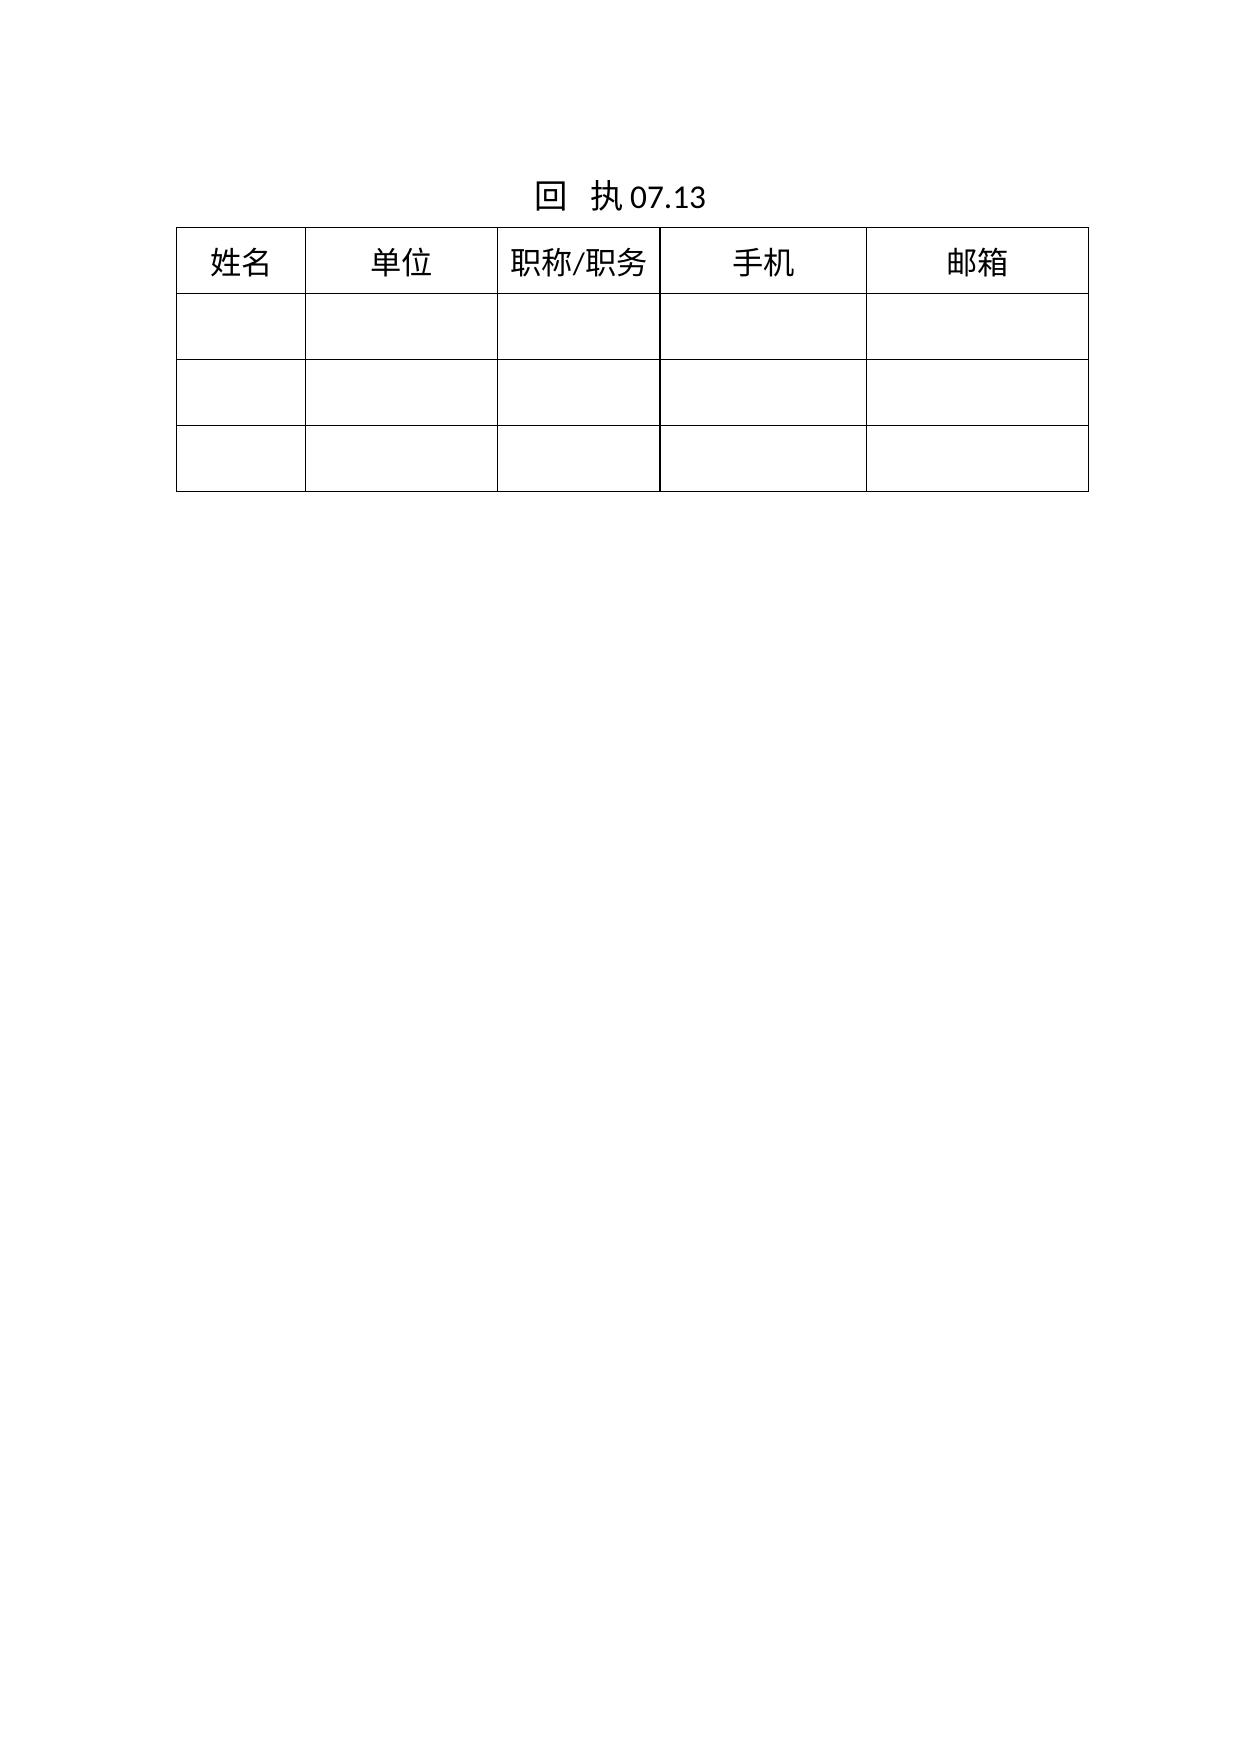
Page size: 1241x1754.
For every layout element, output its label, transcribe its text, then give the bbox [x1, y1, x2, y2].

table_cell [306, 360, 497, 425]
table_cell [661, 360, 866, 425]
table_cell [867, 294, 1088, 359]
table_cell [498, 360, 659, 425]
table_cell [177, 294, 305, 359]
table_cell [177, 360, 305, 425]
table_header 手机 [661, 228, 866, 293]
table_header 单位 [306, 228, 497, 293]
table_cell [306, 294, 497, 359]
table_header 职称/职务 [498, 228, 659, 293]
table_header 姓名 [177, 228, 305, 293]
table_cell [177, 426, 305, 491]
table_cell [661, 294, 866, 359]
table_cell [306, 426, 497, 491]
table_cell [498, 294, 659, 359]
text 回 执07.13 [187, 162, 1053, 227]
table_cell [867, 426, 1088, 491]
table_cell [867, 360, 1088, 425]
table_header 邮箱 [867, 228, 1088, 293]
table_cell [498, 426, 659, 491]
table_cell [661, 426, 866, 491]
